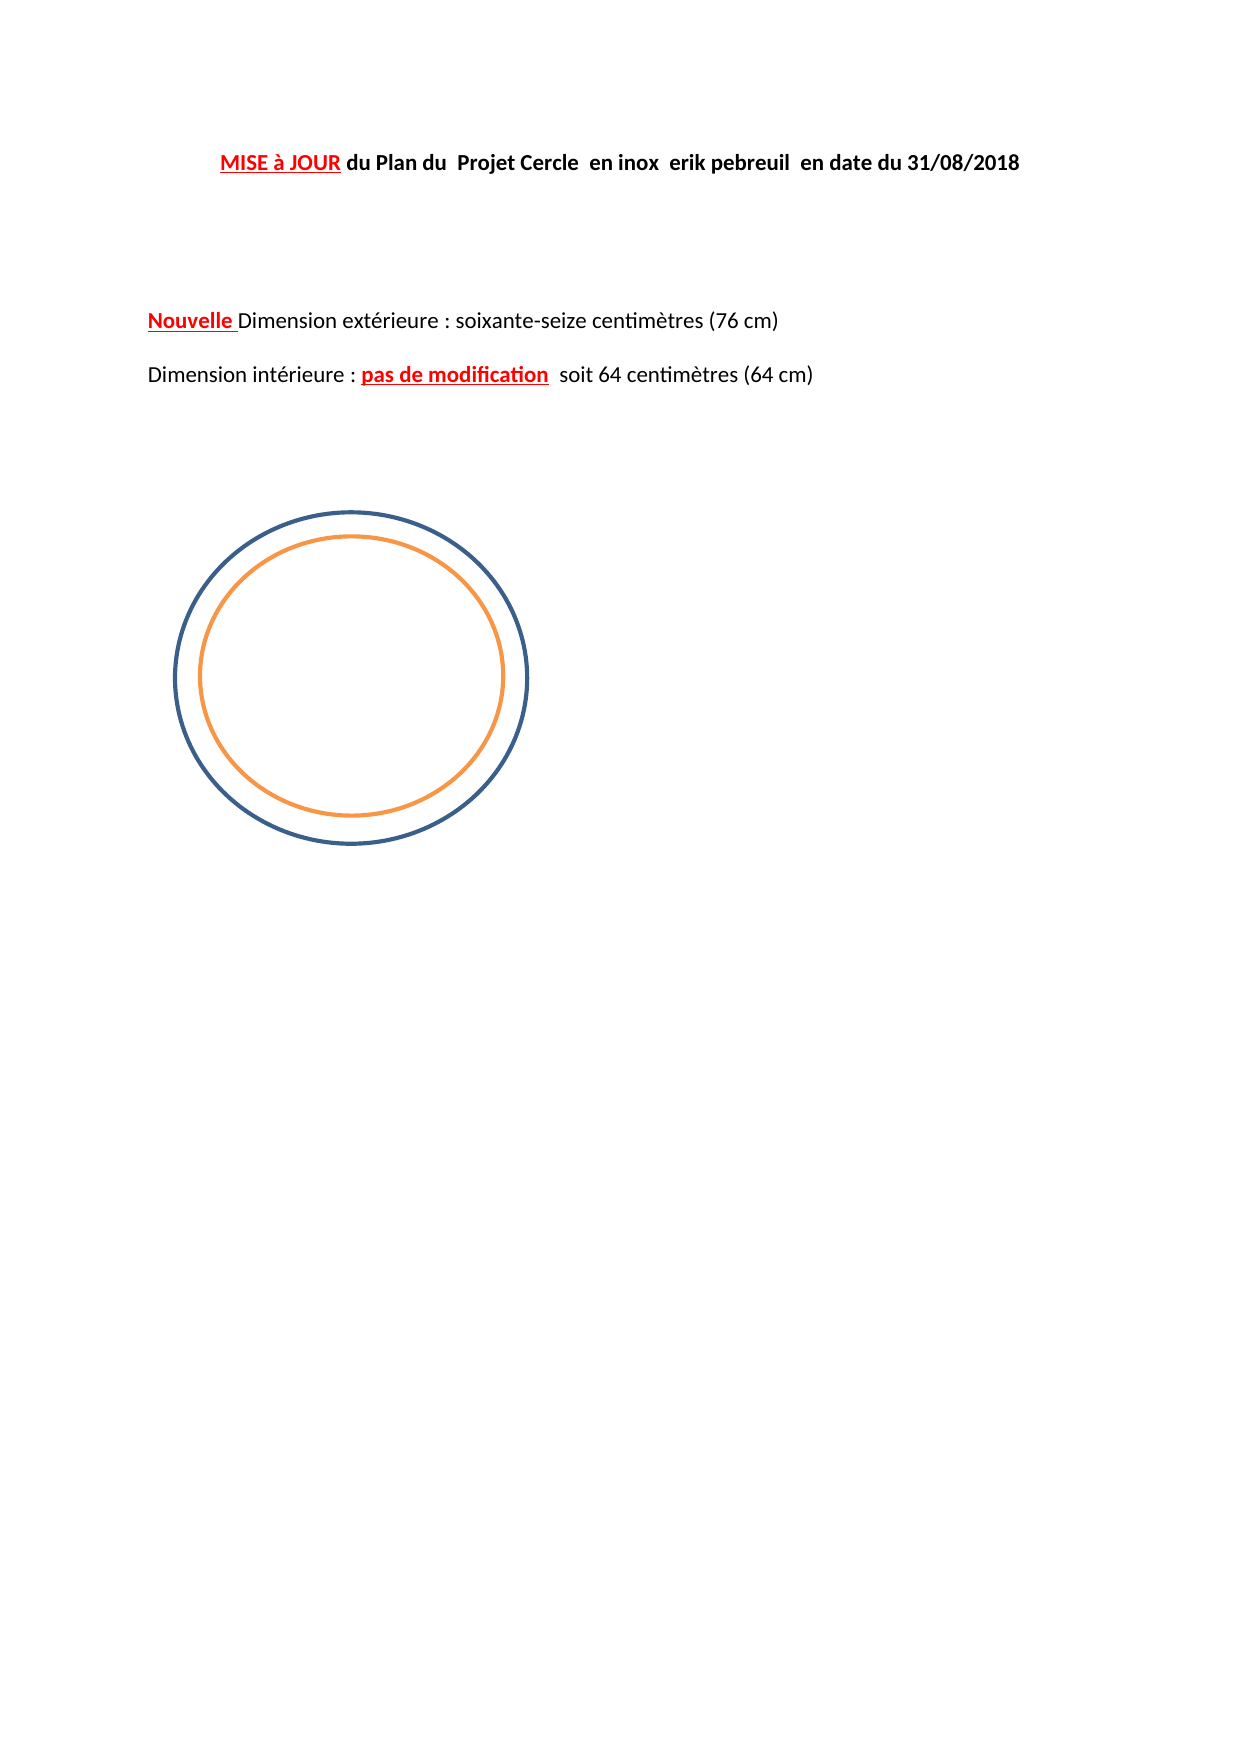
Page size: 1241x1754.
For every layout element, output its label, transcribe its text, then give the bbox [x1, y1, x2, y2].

text MISE à JOUR du Plan du Projet Cercle en inox erik pebreuil en date du 31/08/2018 [148, 148, 1093, 176]
text Dimension intérieure : pas de modification soit 64 centimètres (64 cm) [148, 360, 1093, 388]
text Nouvelle Dimension extérieure : soixante-seize centimètres (76 cm) [148, 307, 1093, 335]
